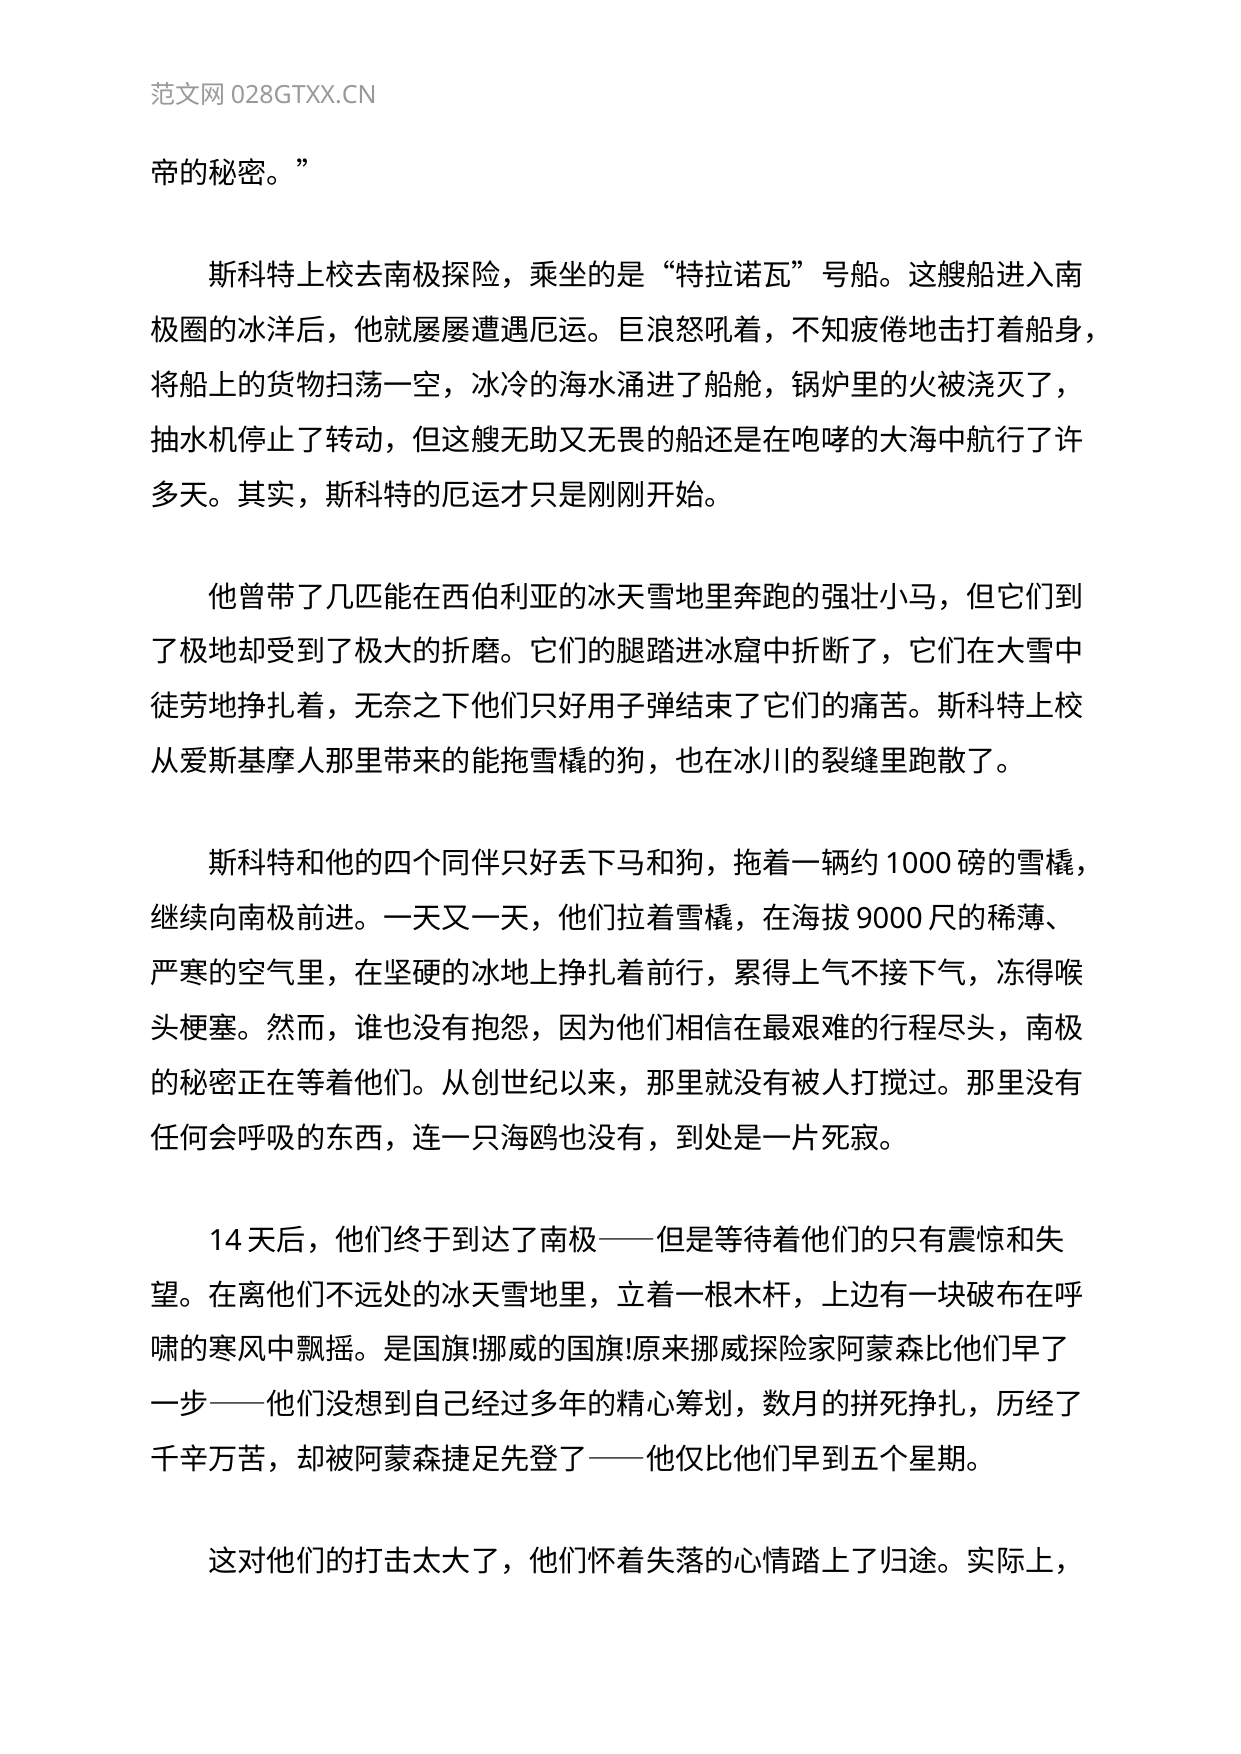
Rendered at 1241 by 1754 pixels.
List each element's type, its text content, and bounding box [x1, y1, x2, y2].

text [150, 1538, 1090, 1580]
text 斯科特上校去南极探险，乘坐的是“特拉诺瓦”号船。这艘船进入南极圈的冰洋后，他就屡屡遭遇厄运。巨浪怒吼着，不知疲倦地击打着船身，将船上的货物扫荡一空，冰冷的海水涌进了船舱，锅炉里的火被浇灭了，抽水机停止了转动，但这艘无助又无畏的船还是在咆哮的大海中航行了许多天。其实，斯科特的厄运才只是刚刚开始。 [150, 252, 1090, 514]
text 斯科特和他的四个同伴只好丢下马和狗，拖着一辆约1000磅的雪橇，继续向南极前进。一天又一天，他们拉着雪橇，在海拔9000尺的稀薄、严寒的空气里，在坚硬的冰地上挣扎着前行，累得上气不接下气，冻得喉头梗塞。然而，谁也没有抱怨，因为他们相信在最艰难的行程尽头，南极的秘密正在等着他们。从创世纪以来，那里就没有被人打搅过。那里没有任何会呼吸的东西，连一只海鸥也没有，到处是一片死寂。 [150, 839, 1090, 1157]
text 14天后，他们终于到达了南极——但是等待着他们的只有震惊和失望。在离他们不远处的冰天雪地里，立着一根木杆，上边有一块破布在呼啸的寒风中飘摇。是国旗!挪威的国旗!原来挪威探险家阿蒙森比他们早了一步——他们没想到自己经过多年的精心筹划，数月的拼死挣扎，历经了千辛万苦，却被阿蒙森捷足先登了——他仅比他们早到五个星期。 [150, 1216, 1090, 1478]
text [150, 150, 1090, 192]
text 他曾带了几匹能在西伯利亚的冰天雪地里奔跑的强壮小马，但它们到了极地却受到了极大的折磨。它们的腿踏进冰窟中折断了，它们在大雪中徒劳地挣扎着，无奈之下他们只好用子弹结束了它们的痛苦。斯科特上校从爱斯基摩人那里带来的能拖雪橇的狗，也在冰川的裂缝里跑散了。 [150, 573, 1090, 780]
